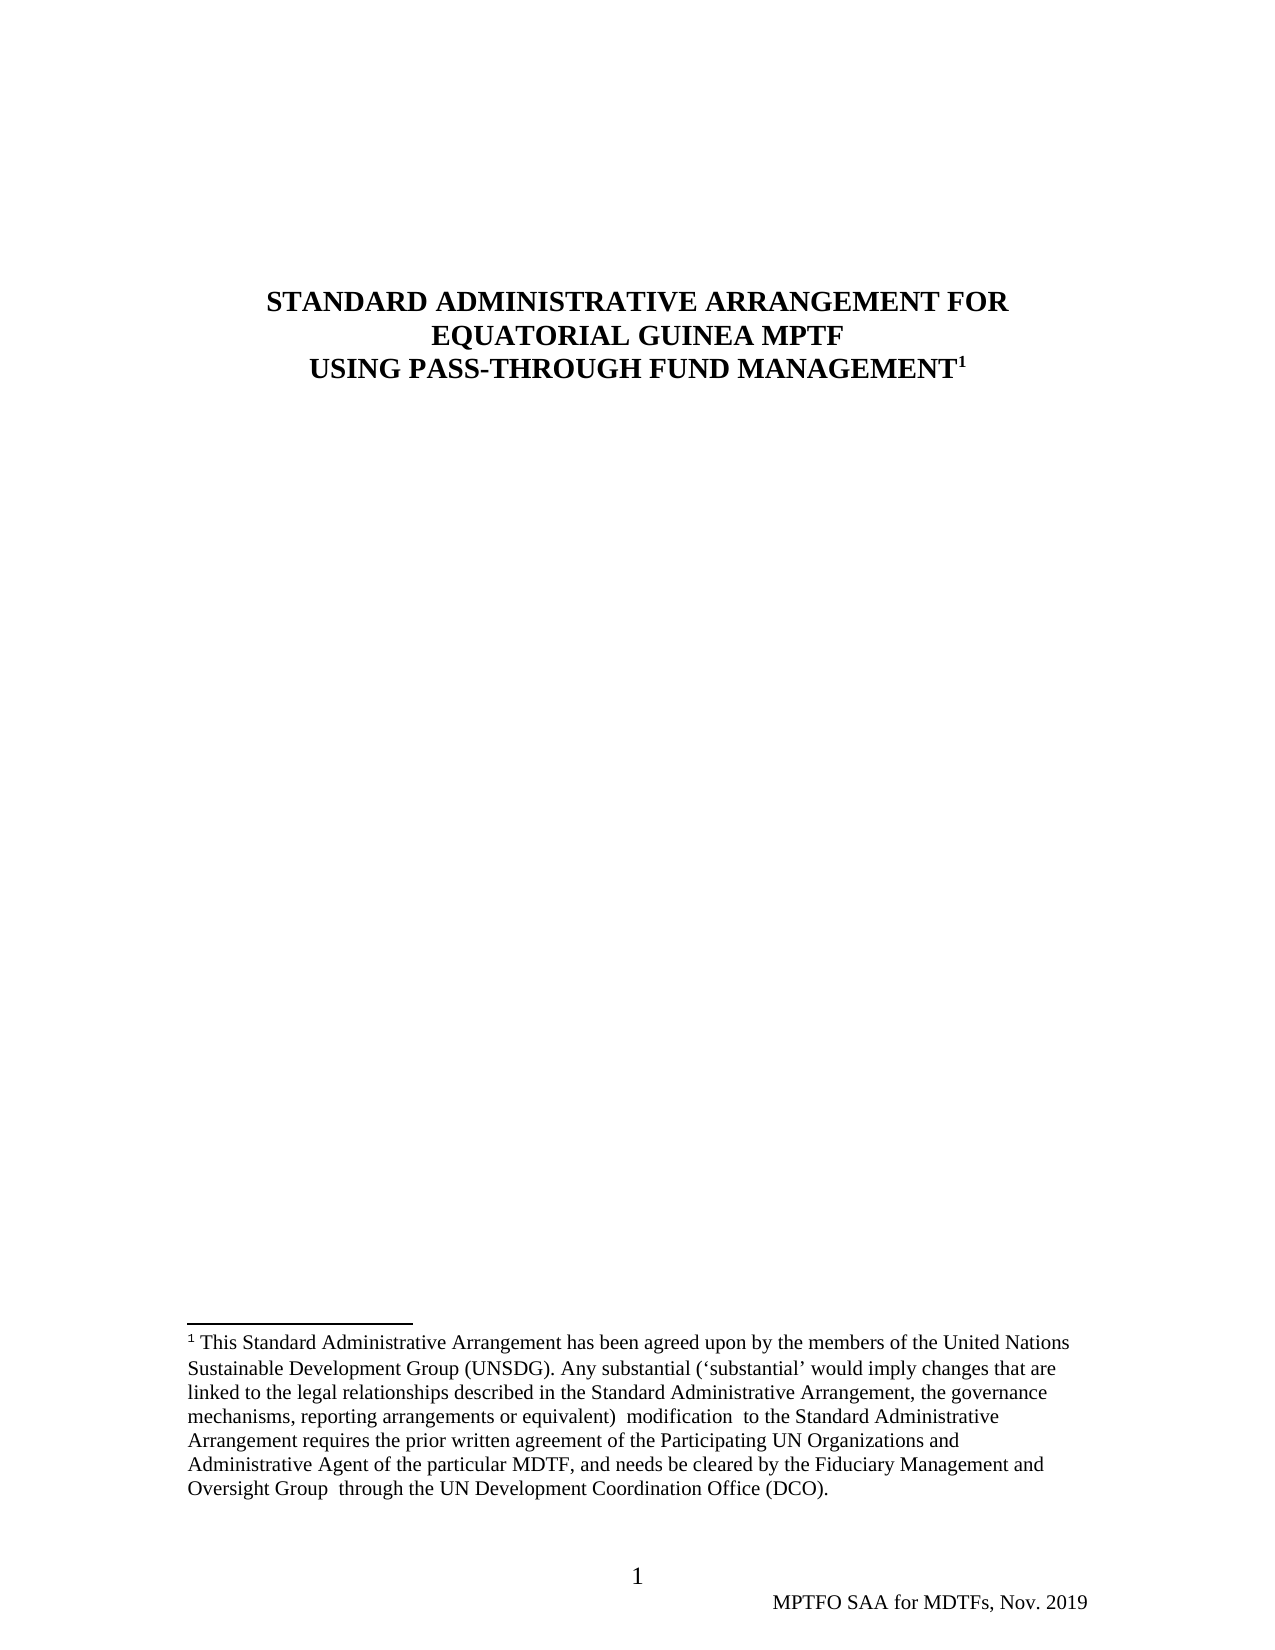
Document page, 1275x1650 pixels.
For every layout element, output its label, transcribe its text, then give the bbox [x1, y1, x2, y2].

text STANDARD ADMINISTRATIVE ARRANGEMENT FOR [187, 284, 1087, 318]
text EQUATORIAL GUINEA MPTF [187, 318, 1087, 351]
text USING PASS-THROUGH FUND MANAGEMENT [187, 351, 1087, 385]
